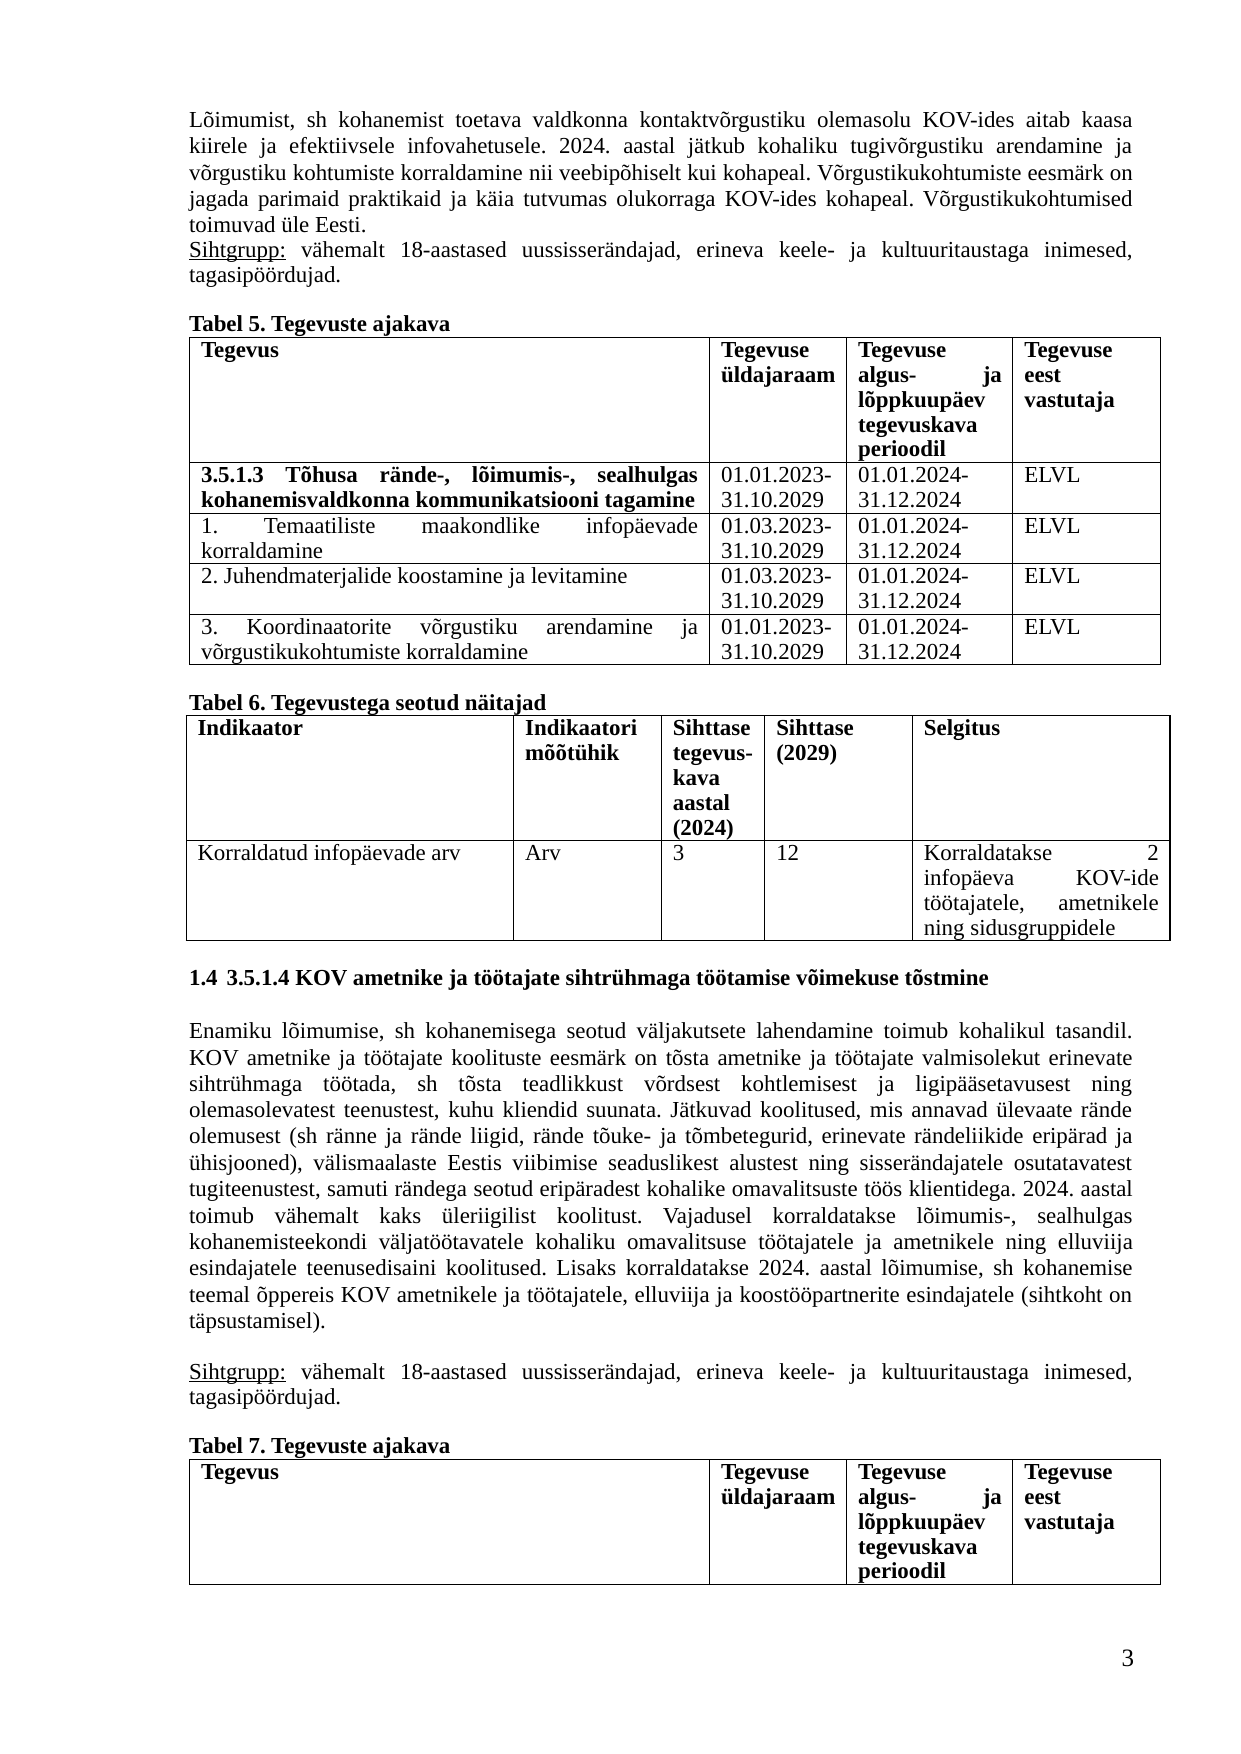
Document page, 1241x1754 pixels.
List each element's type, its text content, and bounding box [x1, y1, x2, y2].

table_cell 3 [662, 841, 764, 940]
table_cell 01.03.2023-31.10.2029 [710, 564, 846, 614]
text Tabel 5. Tegevuste ajakava [189, 312, 1134, 337]
table_cell ELVL [1013, 615, 1160, 664]
list 3.5.1.4 KOV ametnike ja töötajate sihtrühmaga töötamise võimekuse tõstmine [189, 966, 1134, 991]
table_cell 01.01.2024-31.12.2024 [847, 564, 1012, 614]
table_cell 01.01.2024-31.12.2024 [847, 514, 1012, 563]
table_header Tegevus [190, 338, 709, 462]
table_header Tegevus [190, 1460, 709, 1584]
table_cell 1. Temaatiliste maakondlike infopäevade korraldamine [190, 514, 709, 563]
table_header Tegevuse eest vastutaja [1013, 338, 1160, 462]
table_header Sihttase (2029) [765, 716, 912, 840]
table_cell 01.03.2023-31.10.2029 [710, 514, 846, 563]
table_header Indikaator [187, 716, 513, 840]
table_header Tegevuse algus- ja lõppkuupäev tegevuskava perioodil [847, 1460, 1012, 1584]
table_cell ELVL [1013, 564, 1160, 614]
table_cell 01.01.2023-31.10.2029 [710, 615, 846, 664]
text Sihtgrupp: vähemalt 18-aastased uussisserändajad, erineva keele- ja kultuuritaustaga inimesed, tagasipöördujad. [189, 1360, 1134, 1409]
table_cell 01.01.2024-31.12.2024 [847, 463, 1012, 512]
text Sihtgrupp: vähemalt 18-aastased uussisserändajad, erineva keele- ja kultuuritaustaga inimesed, tagasipöördujad. [189, 238, 1134, 287]
table_cell Arv [514, 841, 661, 940]
text Tabel 6. Tegevustega seotud näitajad [189, 690, 1134, 715]
text Lõimumist, sh kohanemist toetava valdkonna kontaktvõrgustiku olemasolu KOV-ides aitab kaasa kiirele ja efektiivsele infovahetusele. 2024. aastal jätkub kohaliku tugivõrgustiku arendamine ja võrgustiku kohtumiste korraldamine nii veebipõhiselt kui kohapeal. Võrgustikukohtumiste eesmärk on jagada parimaid praktikaid ja käia tutvumas olukorraga KOV-ides kohapeal. Võrgustikukohtumised toimuvad üle Eesti. [189, 106, 1134, 238]
text Enamiku lõimumise, sh kohanemisega seotud väljakutsete lahendamine toimub kohalikul tasandil. KOV ametnike ja töötajate koolituste eesmärk on tõsta ametnike ja töötajate valmisolekut erinevate sihtrühmaga töötada, sh tõsta teadlikkust võrdsest kohtlemisest ja ligipääsetavusest ning olemasolevatest teenustest, kuhu kliendid suunata. Jätkuvad koolitused, mis annavad ülevaate rände olemusest (sh ränne ja rände liigid, rände tõuke- ja tõmbetegurid, erinevate rändeliikide eripärad ja ühisjooned), välismaalaste Eestis viibimise seaduslikest alustest ning sisserändajatele osutatavatest tugiteenustest, samuti rändega seotud eripäradest kohalike omavalitsuste töös klientidega. 2024. aastal toimub vähemalt kaks üleriigilist koolitust. Vajadusel korraldatakse lõimumis-, sealhulgas kohanemisteekondi väljatöötavatele kohaliku omavalitsuse töötajatele ja ametnikele ning elluviija esindajatele teenusedisaini koolitused. Lisaks korraldatakse 2024. aastal lõimumise, sh kohanemise teemal õppereis KOV ametnikele ja töötajatele, elluviija ja koostööpartnerite esindajatele (sihtkoht on täpsustamisel). [189, 1017, 1134, 1333]
table_cell 12 [765, 841, 912, 940]
table_header Selgitus [913, 716, 1169, 840]
table_cell Korraldatud infopäevade arv [187, 841, 513, 940]
table_cell ELVL [1013, 514, 1160, 563]
text Tabel 7. Tegevuste ajakava [189, 1434, 1134, 1459]
table_cell 01.01.2024-31.12.2024 [847, 615, 1012, 664]
table_cell 3. Koordinaatorite võrgustiku arendamine ja võrgustikukohtumiste korraldamine [190, 615, 709, 664]
table_cell 01.01.2023-31.10.2029 [710, 463, 846, 512]
table_header Sihttase tegevus-kava aastal (2024) [662, 716, 764, 840]
table_cell 3.5.1.3 Tõhusa rände-, lõimumis-, sealhulgas kohanemisvaldkonna kommunikatsiooni tagamine [190, 463, 709, 512]
table_cell 2. Juhendmaterjalide koostamine ja levitamine [190, 564, 709, 614]
table_cell Korraldatakse 2 infopäeva KOV-ide töötajatele, ametnikele ning sidusgruppidele [913, 841, 1169, 940]
table_header Tegevuse algus- ja lõppkuupäev tegevuskava perioodil [847, 338, 1012, 462]
table_header Tegevuse üldajaraam [710, 338, 846, 462]
table_header Indikaatori mõõtühik [514, 716, 661, 840]
table_header Tegevuse eest vastutaja [1013, 1460, 1160, 1584]
table_cell ELVL [1013, 463, 1160, 512]
table_header Tegevuse üldajaraam [710, 1460, 846, 1584]
